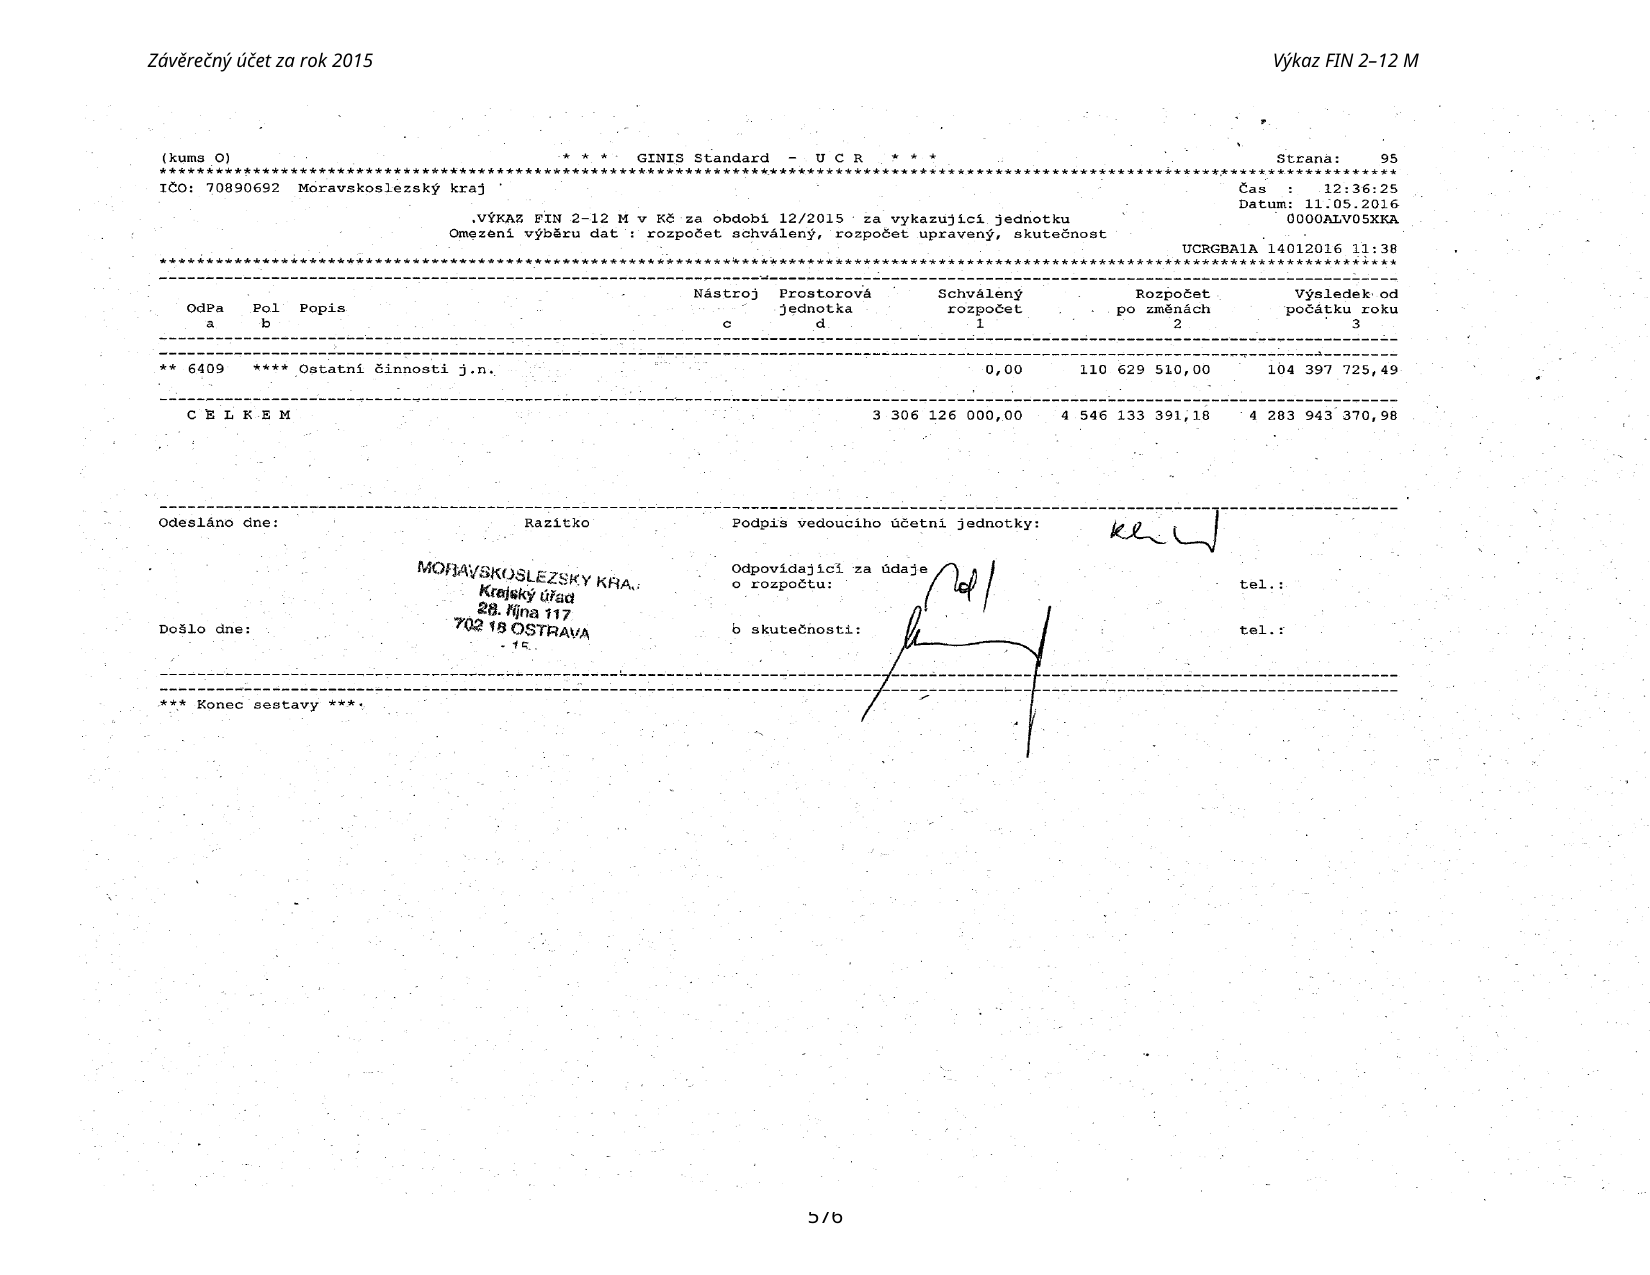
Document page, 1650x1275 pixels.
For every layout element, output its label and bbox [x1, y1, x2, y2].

picture [81, 96, 1650, 1212]
